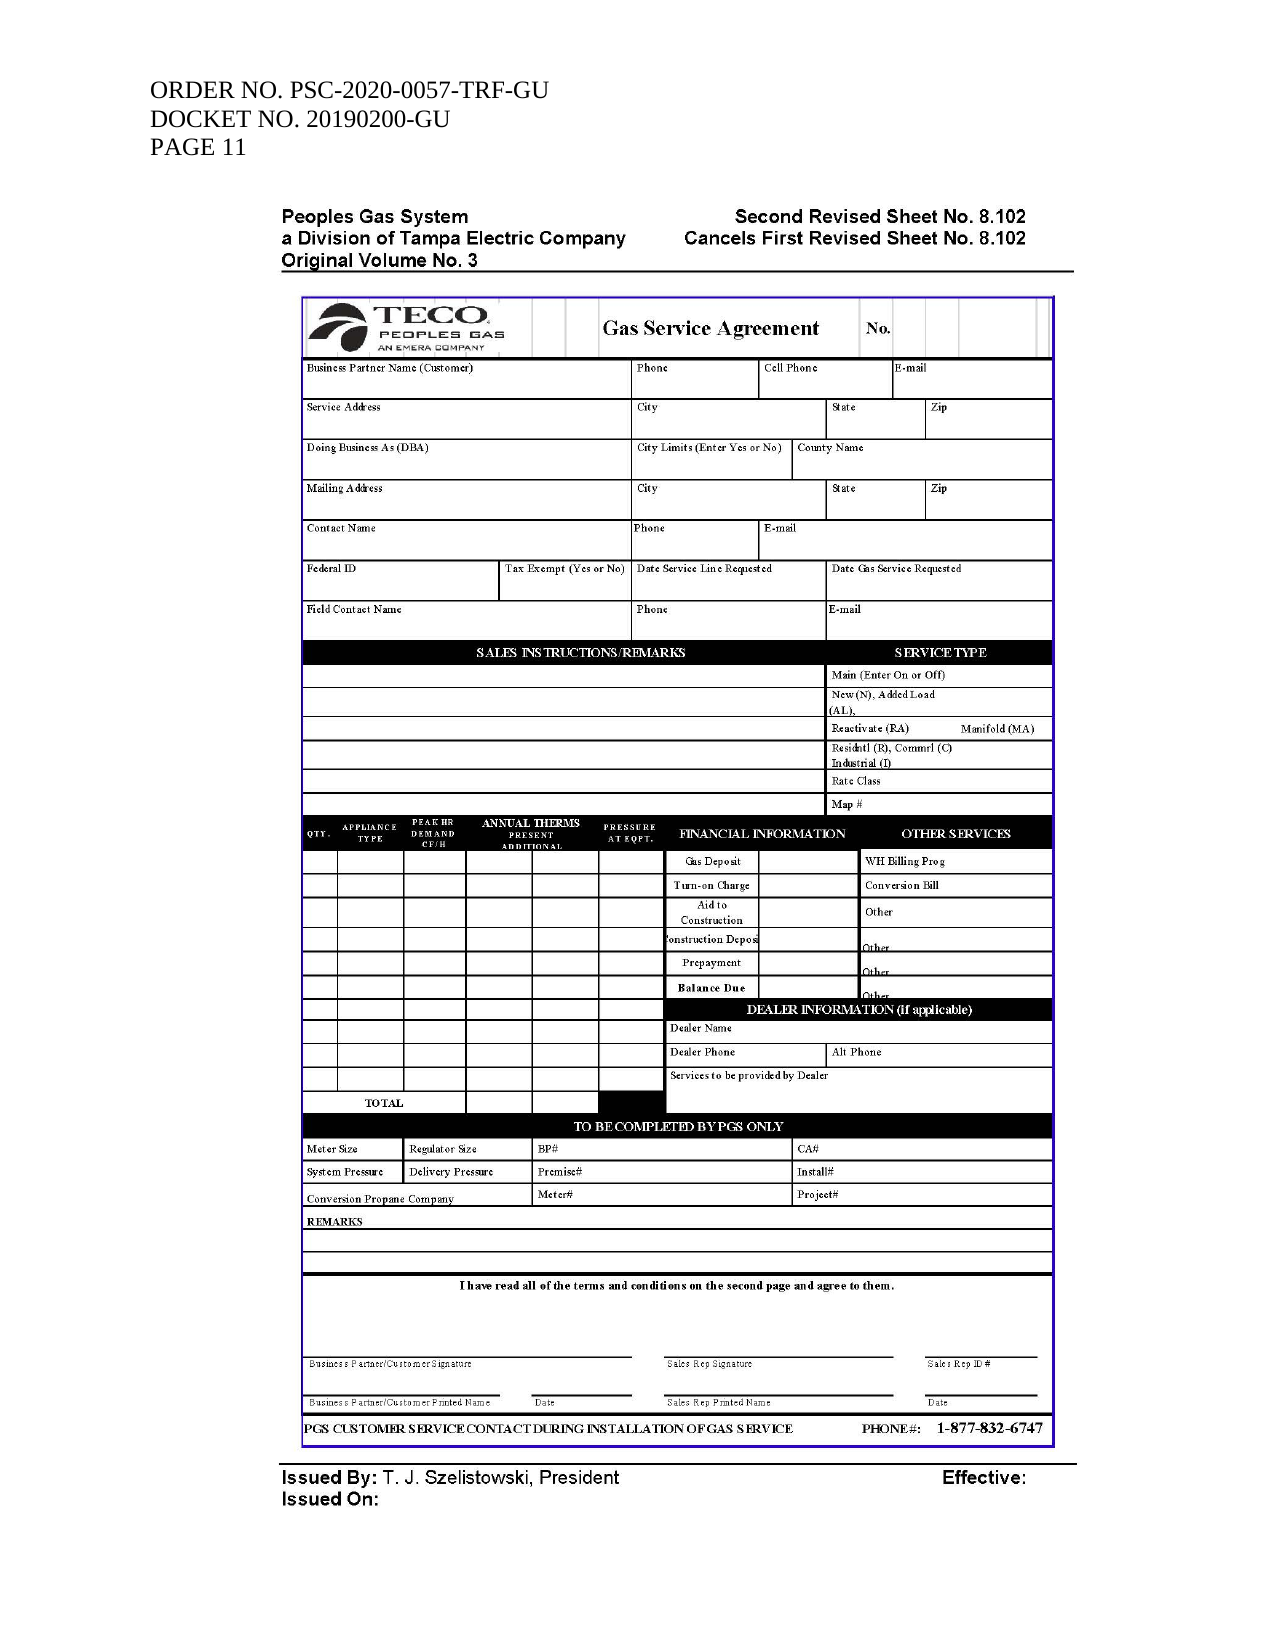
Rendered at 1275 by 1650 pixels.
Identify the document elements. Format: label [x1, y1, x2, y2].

picture [95, 174, 1150, 1540]
